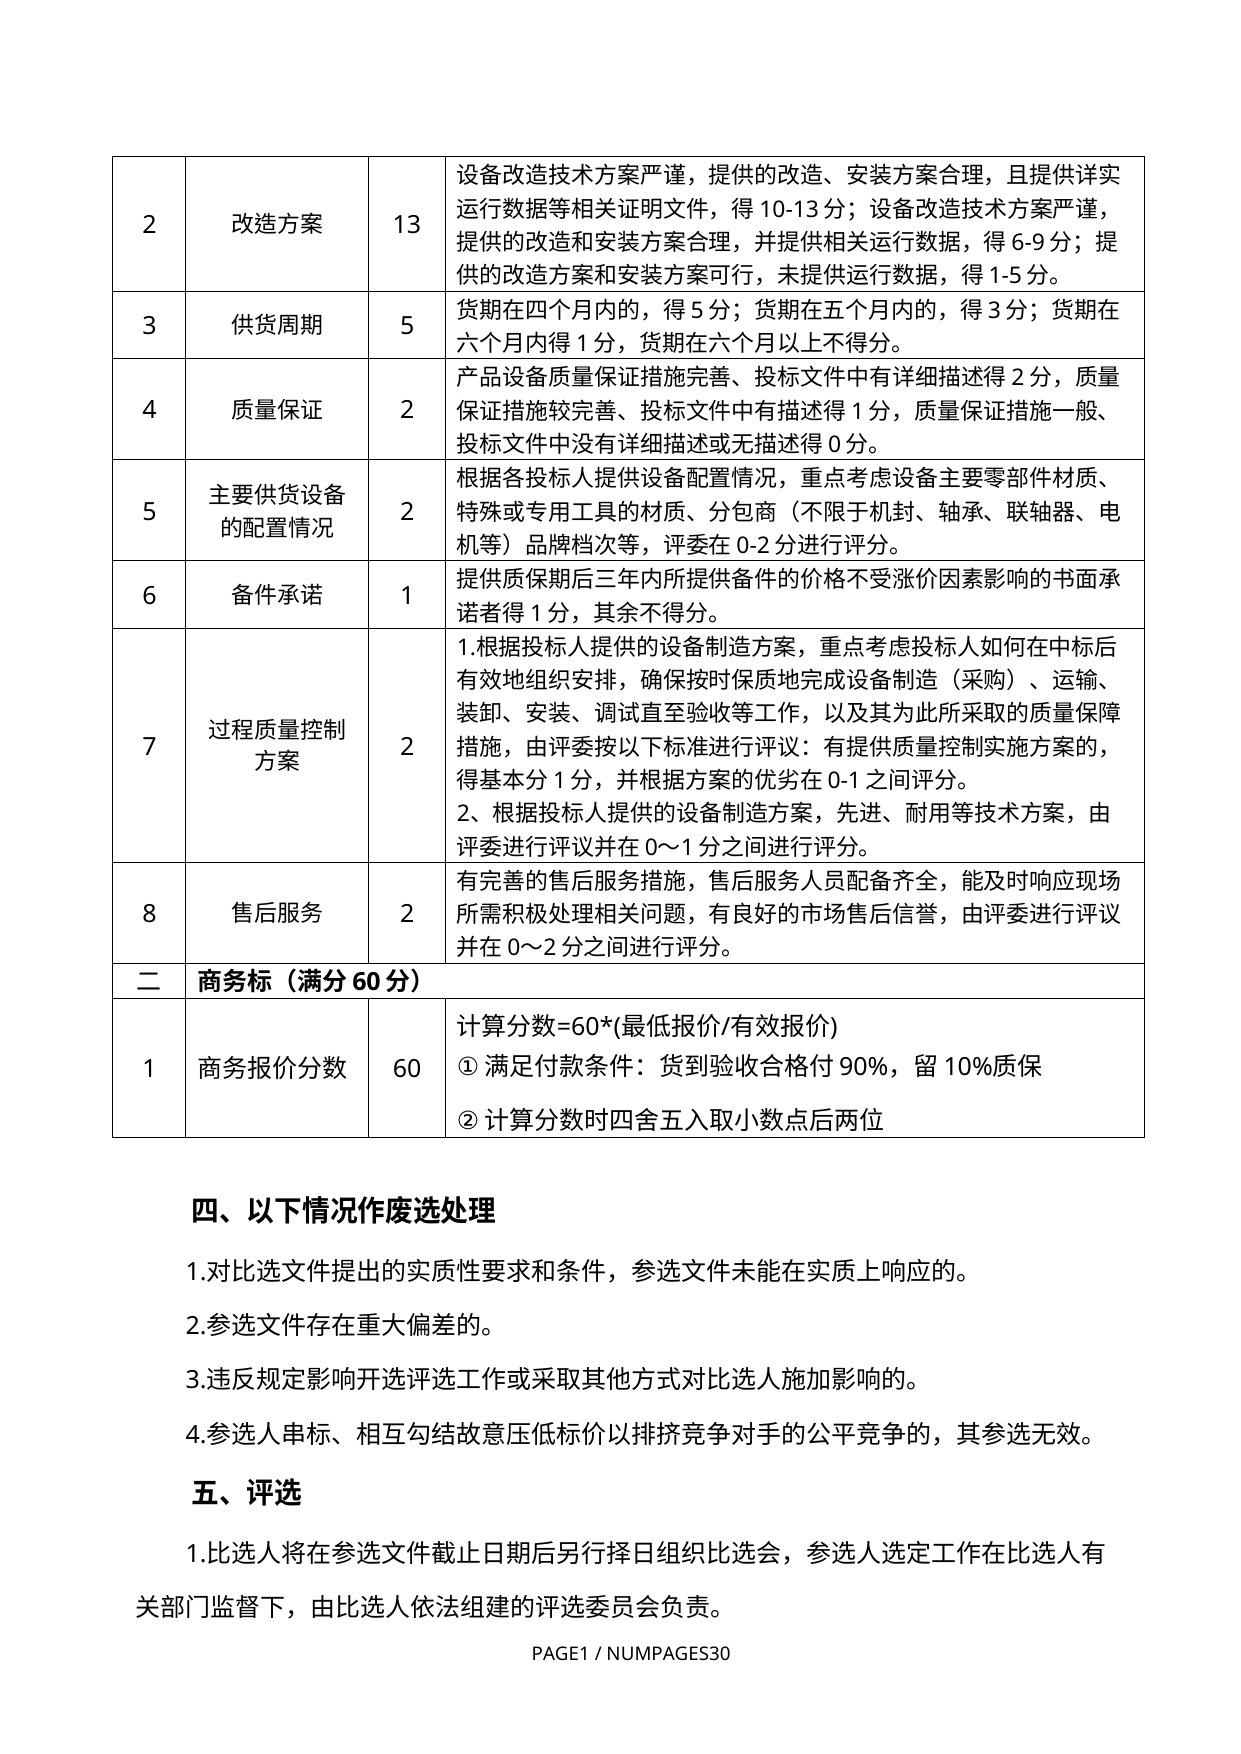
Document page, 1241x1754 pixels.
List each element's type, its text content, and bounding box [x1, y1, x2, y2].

table_cell 1 [113, 999, 185, 1137]
table_cell 5 [113, 460, 185, 560]
table_cell 1 [369, 561, 445, 628]
text 1.比选人将在参选文件截止日期后另行择日组织比选会，参选人选定工作在比选人有关部门监督下，由比选人依法组建的评选委员会负责。 [135, 1533, 1109, 1624]
text 4.参选人串标、相互勾结故意压低标价以排挤竞争对手的公平竞争的，其参选无效。 [135, 1414, 1109, 1450]
table_cell 货期在四个月内的，得5分；货期在五个月内的，得3分；货期在六个月内得1分，货期在六个月以上不得分。 [446, 292, 1144, 358]
text 四、以下情况作废选处理 [135, 1188, 1121, 1230]
table_cell 主要供货设备的配置情况 [186, 460, 368, 560]
table_cell 提供质保期后三年内所提供备件的价格不受涨价因素影响的书面承诺者得1分，其余不得分。 [446, 561, 1144, 628]
table_cell 产品设备质量保证措施完善、投标文件中有详细描述得2分，质量保证措施较完善、投标文件中有描述得1分，质量保证措施一般、投标文件中没有详细描述或无描述得0分。 [446, 359, 1144, 459]
table_cell 5 [369, 292, 445, 358]
table_cell 备件承诺 [186, 561, 368, 628]
text 五、评选 [135, 1470, 1121, 1512]
table_cell 有完善的售后服务措施，售后服务人员配备齐全，能及时响应现场所需积极处理相关问题，有良好的市场售后信誉，由评委进行评议并在0～2分之间进行评分。 [446, 863, 1144, 963]
table_cell 4 [113, 359, 185, 459]
text 1.对比选文件提出的实质性要求和条件，参选文件未能在实质上响应的。 [135, 1251, 1109, 1287]
table_cell 7 [113, 629, 185, 862]
table_cell 60 [369, 999, 445, 1137]
text 3.违反规定影响开选评选工作或采取其他方式对比选人施加影响的。 [135, 1360, 1109, 1396]
table_cell 根据各投标人提供设备配置情况，重点考虑设备主要零部件材质、特殊或专用工具的材质、分包商（不限于机封、轴承、联轴器、电机等）品牌档次等，评委在0-2分进行评分。 [446, 460, 1144, 560]
table_cell 6 [113, 561, 185, 628]
table_cell 2 [369, 460, 445, 560]
table_cell 售后服务 [186, 863, 368, 963]
table_cell 改造方案 [186, 157, 368, 291]
table_cell 2 [369, 629, 445, 862]
table_cell 过程质量控制方案 [186, 629, 368, 862]
table_cell 2 [369, 863, 445, 963]
text 2.参选文件存在重大偏差的。 [135, 1305, 1109, 1342]
table_cell 商务标（满分60分） [186, 964, 1144, 998]
table_cell 二 [113, 964, 185, 998]
table_cell 13 [369, 157, 445, 291]
table_cell 8 [113, 863, 185, 963]
table_cell 商务报价分数 [186, 999, 368, 1137]
table_cell 计算分数=60*(最低报价/有效报价) ①满足付款条件：货到验收合格付90%，留10%质保 ②计算分数时四舍五入取小数点后两位 [446, 999, 1144, 1137]
table_cell 1.根据投标人提供的设备制造方案，重点考虑投标人如何在中标后有效地组织安排，确保按时保质地完成设备制造（采购）、运输、装卸、安装、调试直至验收等工作，以及其为此所采取的质量保障措施，由评委按以下标准进行评议：有提供质量控制实施方案的，得基本分1分，并根据方案的优劣在0-1之间评分。 2、根据投标人提供的设备制造方案，先进、耐用等技术方案，由评委进行评议并在0～1分之间进行评分。 [446, 629, 1144, 862]
table_cell 2 [369, 359, 445, 459]
table_cell 3 [113, 292, 185, 358]
table_cell 2 [113, 157, 185, 291]
table_cell 设备改造技术方案严谨，提供的改造、安装方案合理，且提供详实运行数据等相关证明文件，得10-13分；设备改造技术方案严谨，提供的改造和安装方案合理，并提供相关运行数据，得6-9分；提供的改造方案和安装方案可行，未提供运行数据，得1-5分。 [446, 157, 1144, 291]
table_cell 质量保证 [186, 359, 368, 459]
table_cell 供货周期 [186, 292, 368, 358]
